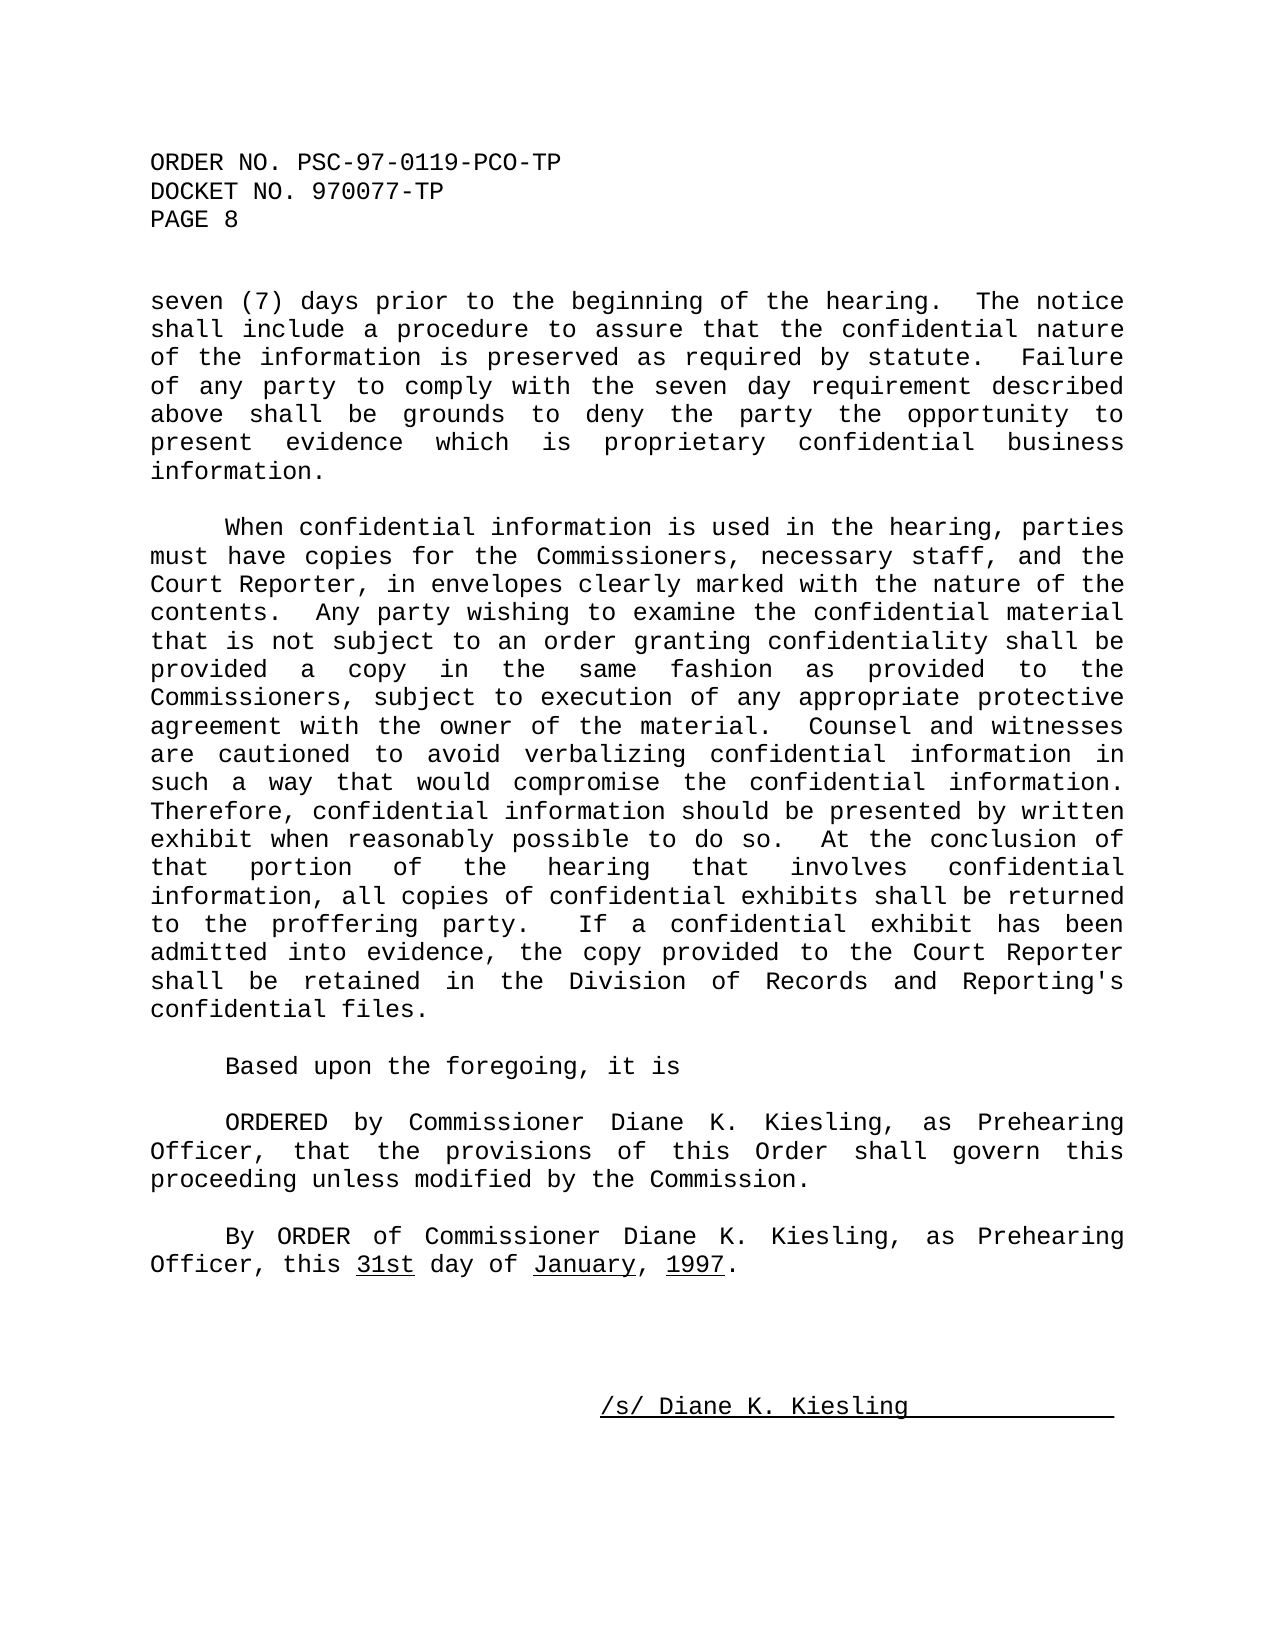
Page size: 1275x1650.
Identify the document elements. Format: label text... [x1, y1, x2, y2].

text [150, 288, 1125, 487]
text When confidential information is used in the hearing, parties must have copies for the Commissioners, necessary staff, and the Court Reporter, in envelopes clearly marked with the nature of the contents. Any party wishing to examine the confidential material that is not subject to an order granting confidentiality shall be provided a copy in the same fashion as provided to the Commissioners, subject to execution of any appropriate protective agreement with the owner of the material. Counsel and witnesses are cautioned to avoid verbalizing confidential information in such a way that would compromise the confidential information. Therefore, confidential information should be presented by written exhibit when reasonably possible to do so. At the conclusion of that portion of the hearing that involves confidential information, all copies of confidential exhibits shall be returned to the proffering party. If a confidential exhibit has been admitted into evidence, the copy provided to the Court Reporter shall be retained in the Division of Records and Reporting's confidential files. [150, 515, 1125, 1025]
text Based upon the foregoing, it is [150, 1053, 1125, 1082]
text ORDERED by Commissioner Diane K. Kiesling, as Prehearing Officer, that the provisions of this Order shall govern this proceeding unless modified by the Commission. [150, 1110, 1125, 1195]
text /s/ Diane K. Kiesling [150, 1393, 1125, 1422]
text By ORDER of Commissioner Diane K. Kiesling, as Prehearing Officer, this 31st day of January, 1997. [150, 1223, 1125, 1280]
